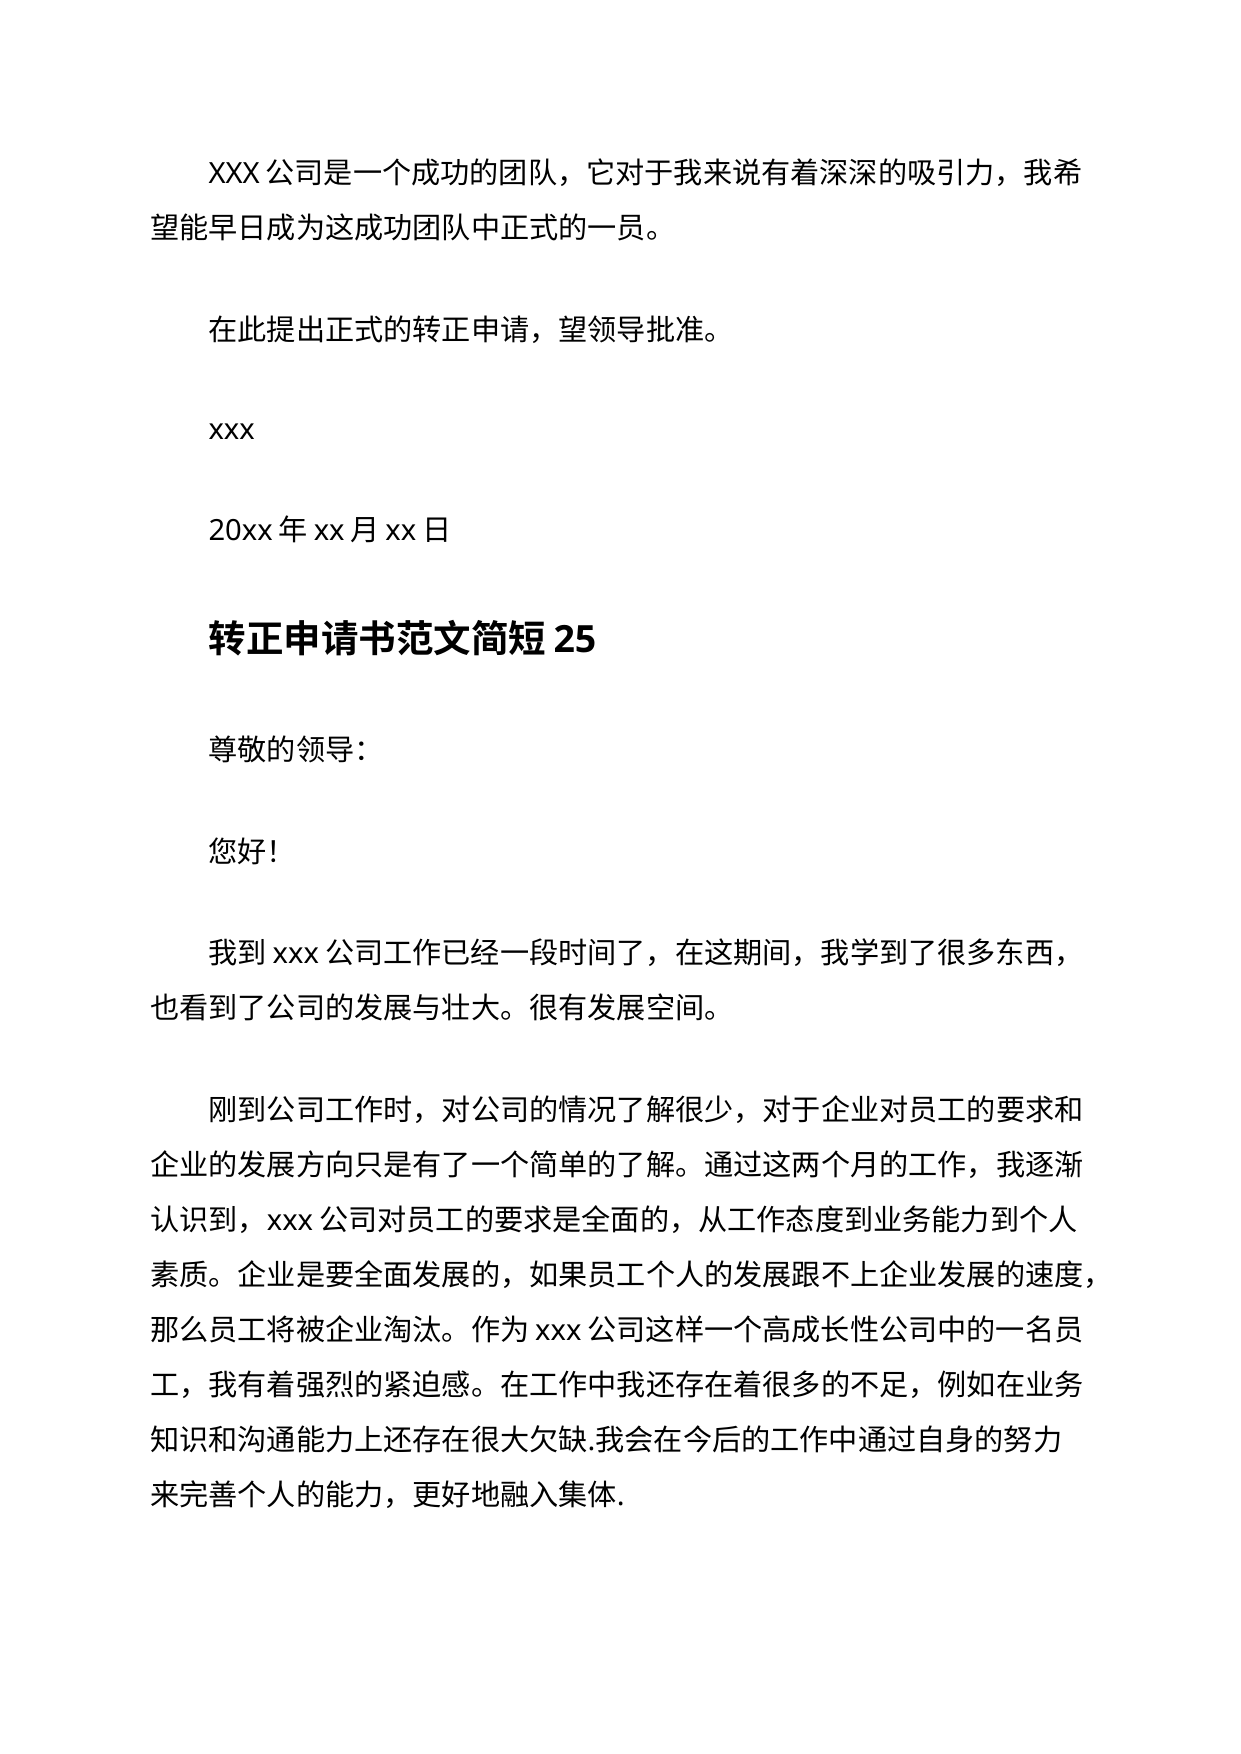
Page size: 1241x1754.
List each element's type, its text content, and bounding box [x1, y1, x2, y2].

text XXX公司是一个成功的团队，它对于我来说有着深深的吸引力，我希望能早日成为这成功团队中正式的一员。 [150, 150, 1090, 247]
text 您好！ [150, 828, 1090, 871]
text 在此提出正式的转正申请，望领导批准。 [150, 307, 1090, 349]
text xxx [150, 408, 1090, 448]
text 刚到公司工作时，对公司的情况了解很少，对于企业对员工的要求和企业的发展方向只是有了一个简单的了解。通过这两个月的工作，我逐渐认识到，xxx公司对员工的要求是全面的，从工作态度到业务能力到个人素质。企业是要全面发展的，如果员工个人的发展跟不上企业发展的速度，那么员工将被企业淘汰。作为xxx公司这样一个高成长性公司中的一名员工，我有着强烈的紧迫感。在工作中我还存在着很多的不足，例如在业务知识和沟通能力上还存在很大欠缺.我会在今后的工作中通过自身的努力来完善个人的能力，更好地融入集体. [150, 1087, 1090, 1514]
text 我到xxx公司工作已经一段时间了，在这期间，我学到了很多东西，也看到了公司的发展与壮大。很有发展空间。 [150, 930, 1090, 1027]
text 20xx年xx月xx日 [150, 507, 1090, 549]
text 转正申请书范文简短25 [150, 609, 1090, 663]
text 尊敬的领导： [150, 727, 1090, 769]
